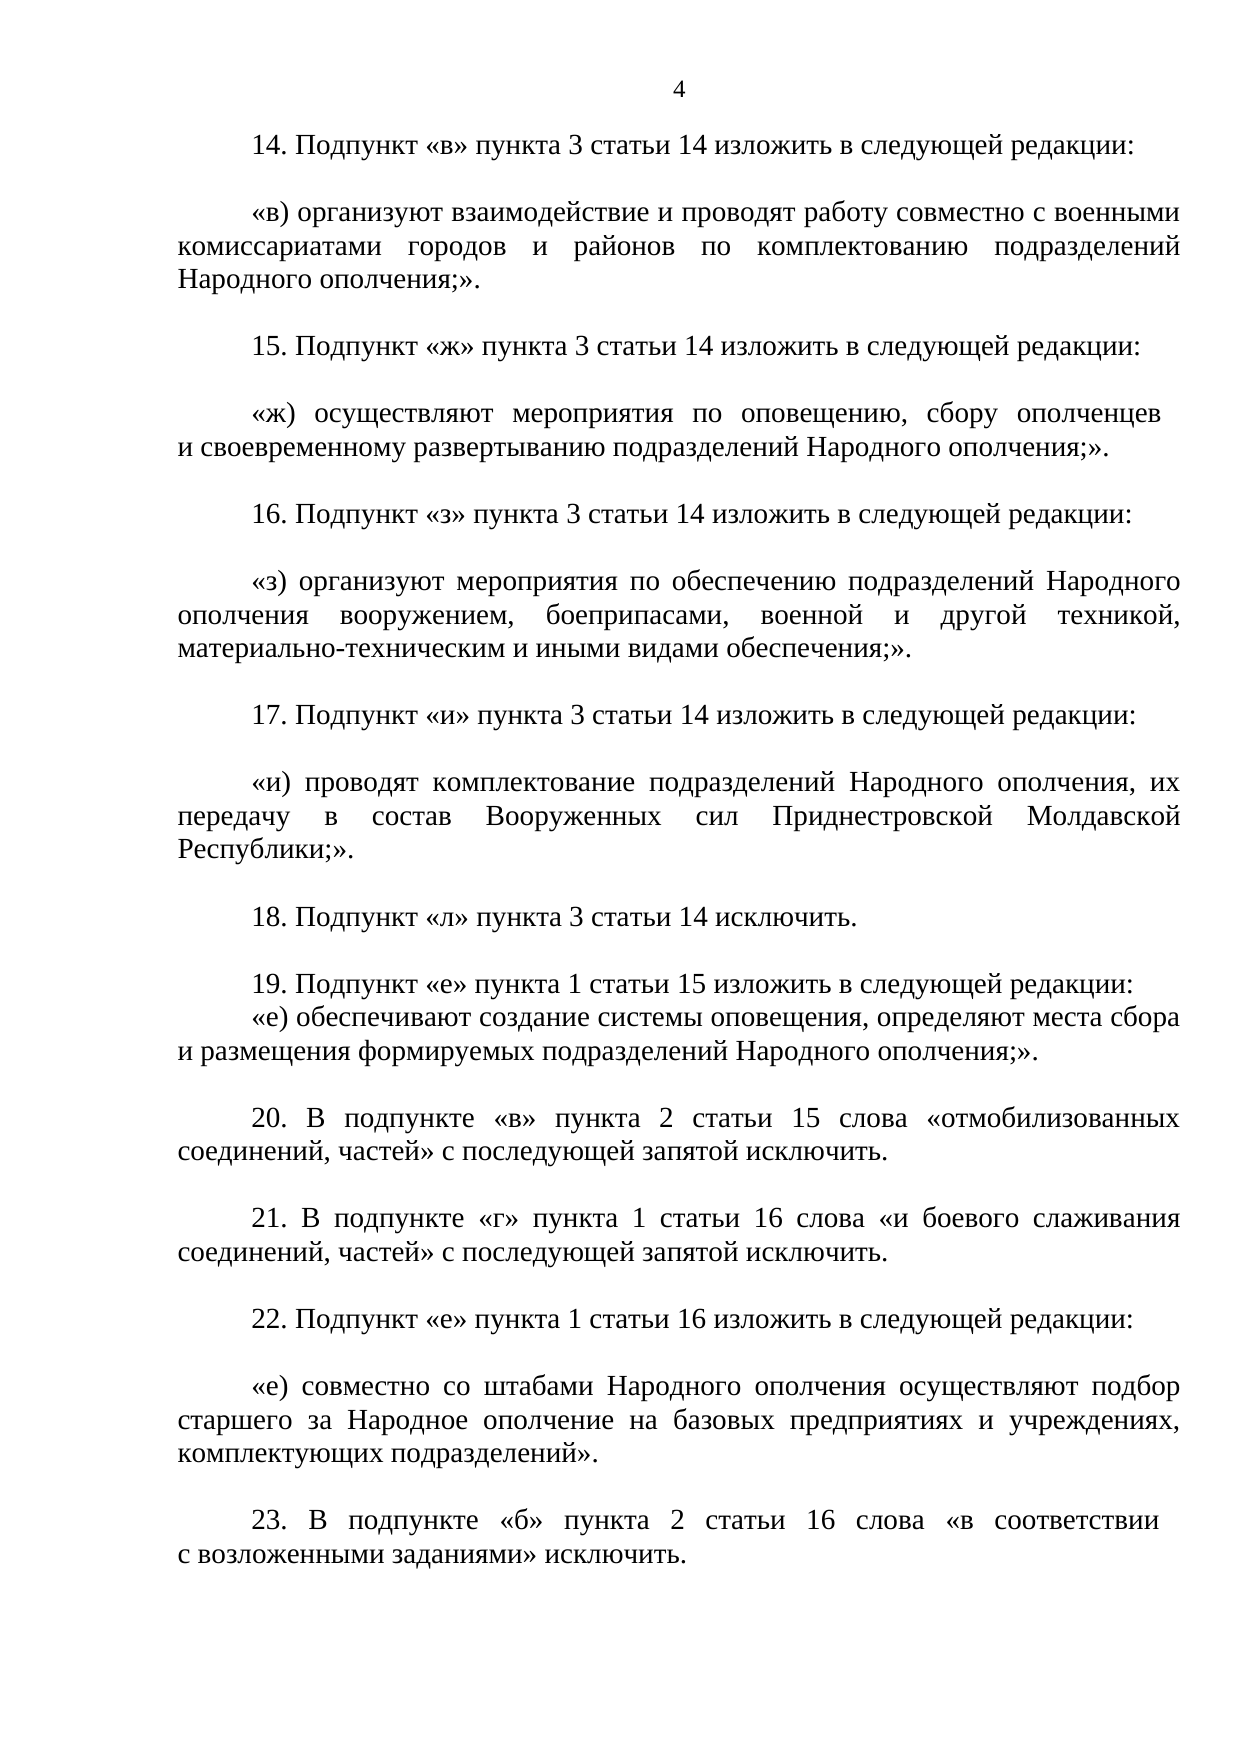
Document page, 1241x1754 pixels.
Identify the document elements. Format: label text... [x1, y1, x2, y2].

text 14. Подпункт «в» пункта 3 статьи 14 изложить в следующей редакции: [177, 127, 1181, 161]
text «е) совместно со штабами Народного ополчения осуществляют подбор старшего за Народное ополчение на базовых предприятиях и учреждениях, комплектующих подразделений». [177, 1368, 1181, 1469]
text 17. Подпункт «и» пункта 3 статьи 14 изложить в следующей редакции: [177, 697, 1181, 731]
text «и) проводят комплектование подразделений Народного ополчения, их передачу в состав Вооруженных сил Приднестровской Молдавской Республики;». [177, 764, 1181, 865]
text 22. Подпункт «е» пункта 1 статьи 16 изложить в следующей редакции: [177, 1301, 1181, 1335]
text 19. Подпункт «е» пункта 1 статьи 15 изложить в следующей редакции: [177, 966, 1181, 999]
text 18. Подпункт «л» пункта 3 статьи 14 исключить. [177, 899, 1181, 932]
text 16. Подпункт «з» пункта 3 статьи 14 изложить в следующей редакции: [177, 496, 1181, 530]
text 21. В подпункте «г» пункта 1 статьи 16 слова «и боевого слаживания соединений, частей» с последующей запятой исключить. [177, 1201, 1181, 1268]
text 23. В подпункте «б» пункта 2 статьи 16 слова «в соответствии с возложенными заданиями» исключить. [177, 1502, 1181, 1569]
text «ж) осуществляют мероприятия по оповещению, сбору ополченцев и своевременному развертыванию подразделений Народного ополчения;». [177, 396, 1181, 463]
text «в) организуют взаимодействие и проводят работу совместно с военными комиссариатами городов и районов по комплектованию подразделений Народного ополчения;». [177, 194, 1181, 295]
text «е) обеспечивают создание системы оповещения, определяют места сбора и размещения формируемых подразделений Народного ополчения;». [177, 999, 1181, 1066]
text 15. Подпункт «ж» пункта 3 статьи 14 изложить в следующей редакции: [177, 328, 1181, 362]
text 20. В подпункте «в» пункта 2 статьи 15 слова «отмобилизованных соединений, частей» с последующей запятой исключить. [177, 1100, 1181, 1167]
text «з) организуют мероприятия по обеспечению подразделений Народного ополчения вооружением, боеприпасами, военной и другой техникой, материально-техническим и иными видами обеспечения;». [177, 563, 1181, 664]
